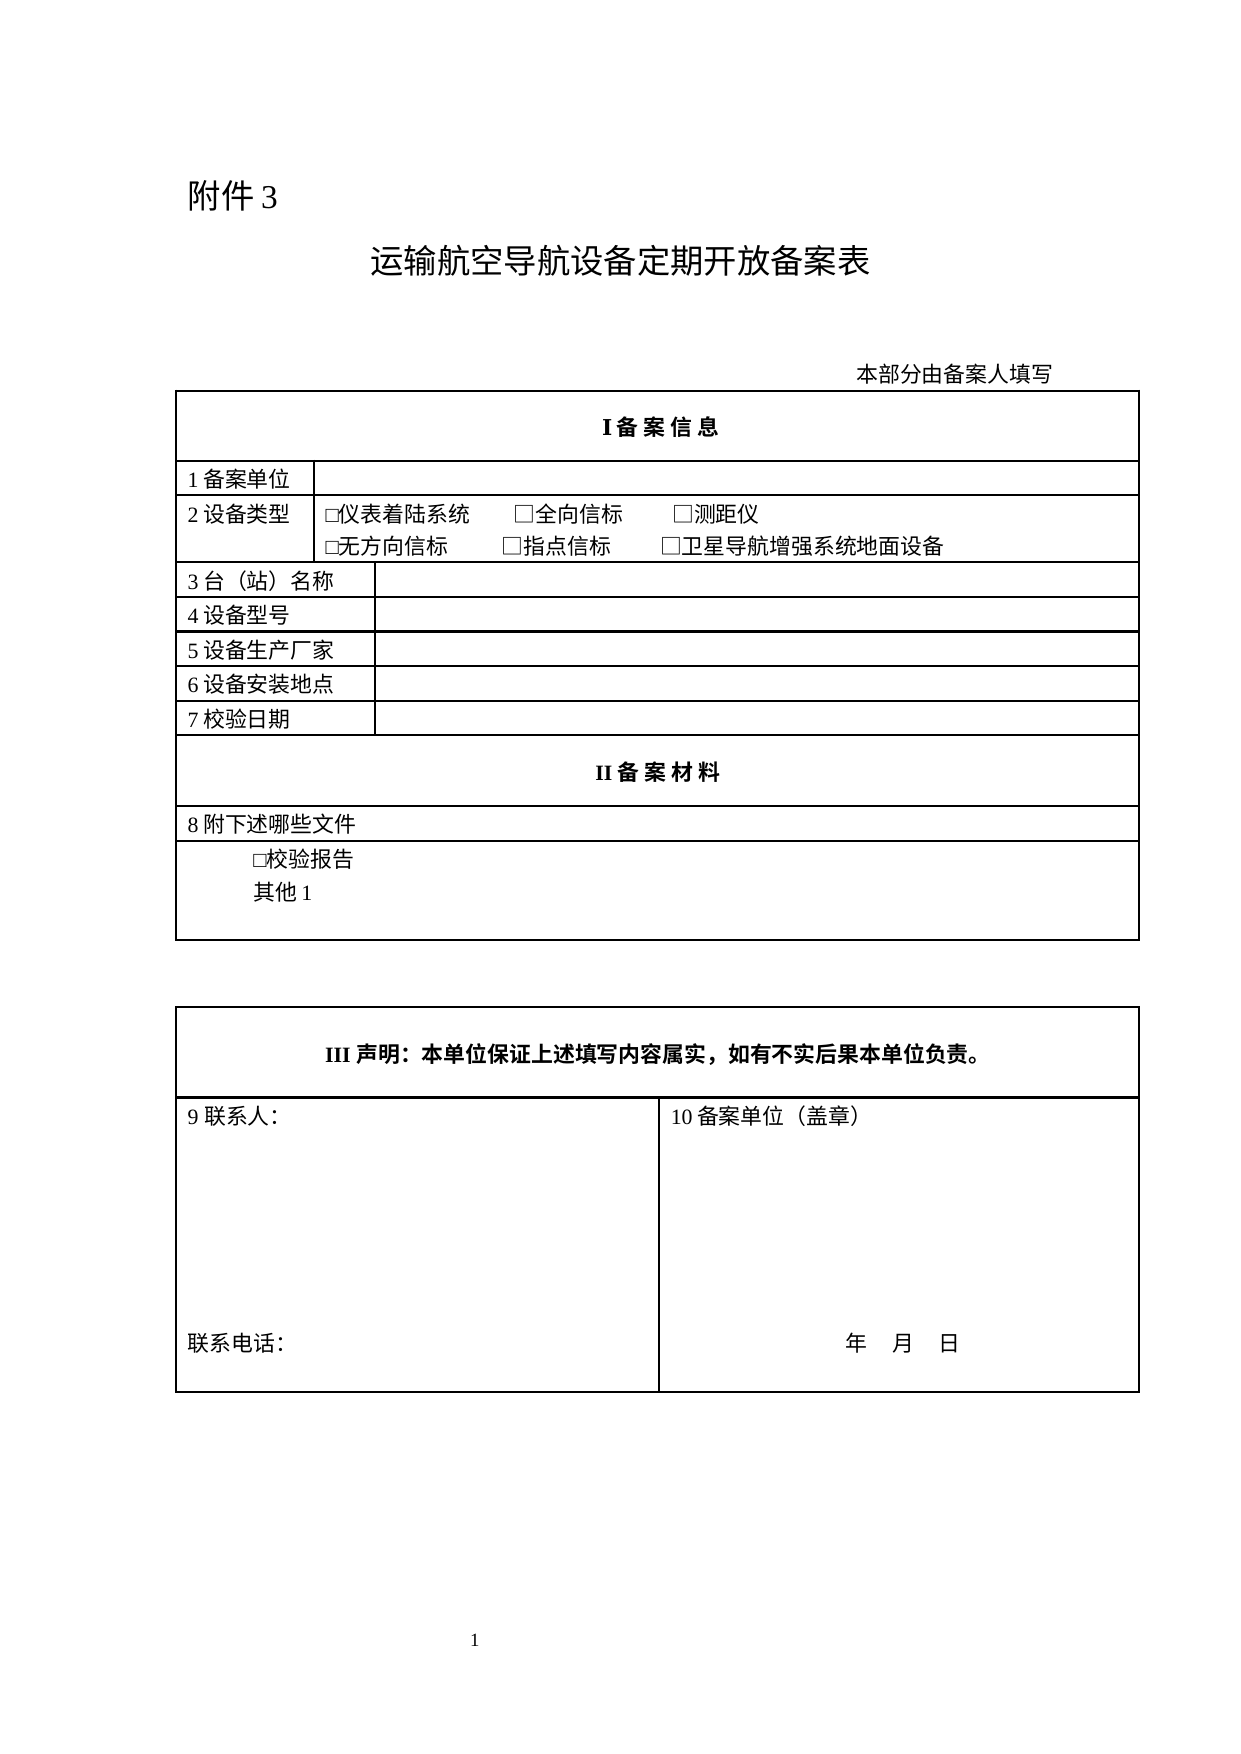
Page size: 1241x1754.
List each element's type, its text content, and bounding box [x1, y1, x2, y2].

table_cell 8附下述哪些文件 [177, 807, 1138, 839]
table_cell 4设备型号 [177, 598, 374, 630]
table_cell [376, 563, 1138, 596]
table_cell [376, 702, 1138, 734]
table_header III 声明：本单位保证上述填写内容属实，如有不实后果本单位负责。 [177, 1008, 1138, 1096]
table_cell 3台（站）名称 [177, 563, 374, 596]
table_cell 10备案单位（盖章） 年 月 日 [660, 1099, 1138, 1391]
table_cell 7校验日期 [177, 702, 374, 734]
table_cell [376, 667, 1138, 699]
table_cell 9 联系人： 联系电话： [177, 1099, 658, 1391]
table_cell 1备案单位 [177, 462, 313, 494]
table_cell [376, 598, 1138, 630]
text 附件3 [187, 162, 1053, 227]
table_cell □校验报告 其他1 [177, 842, 1138, 939]
text 本部分由备案人填写 [187, 357, 1053, 389]
table_cell 5设备生产厂家 [177, 633, 374, 665]
table_cell 6设备安装地点 [177, 667, 374, 699]
table_header Ⅰ备 案 信 息 [177, 392, 1138, 459]
table_cell II 备 案 材 料 [177, 736, 1138, 805]
table_cell □仪表着陆系统 □全向信标 □测距仪 □无方向信标 □指点信标 □卫星导航增强系统地面设备 [315, 496, 1138, 561]
text 运输航空导航设备定期开放备案表 [187, 227, 1053, 292]
table_cell [376, 633, 1138, 665]
table_cell [315, 462, 1138, 494]
table_cell 2设备类型 [177, 496, 313, 561]
